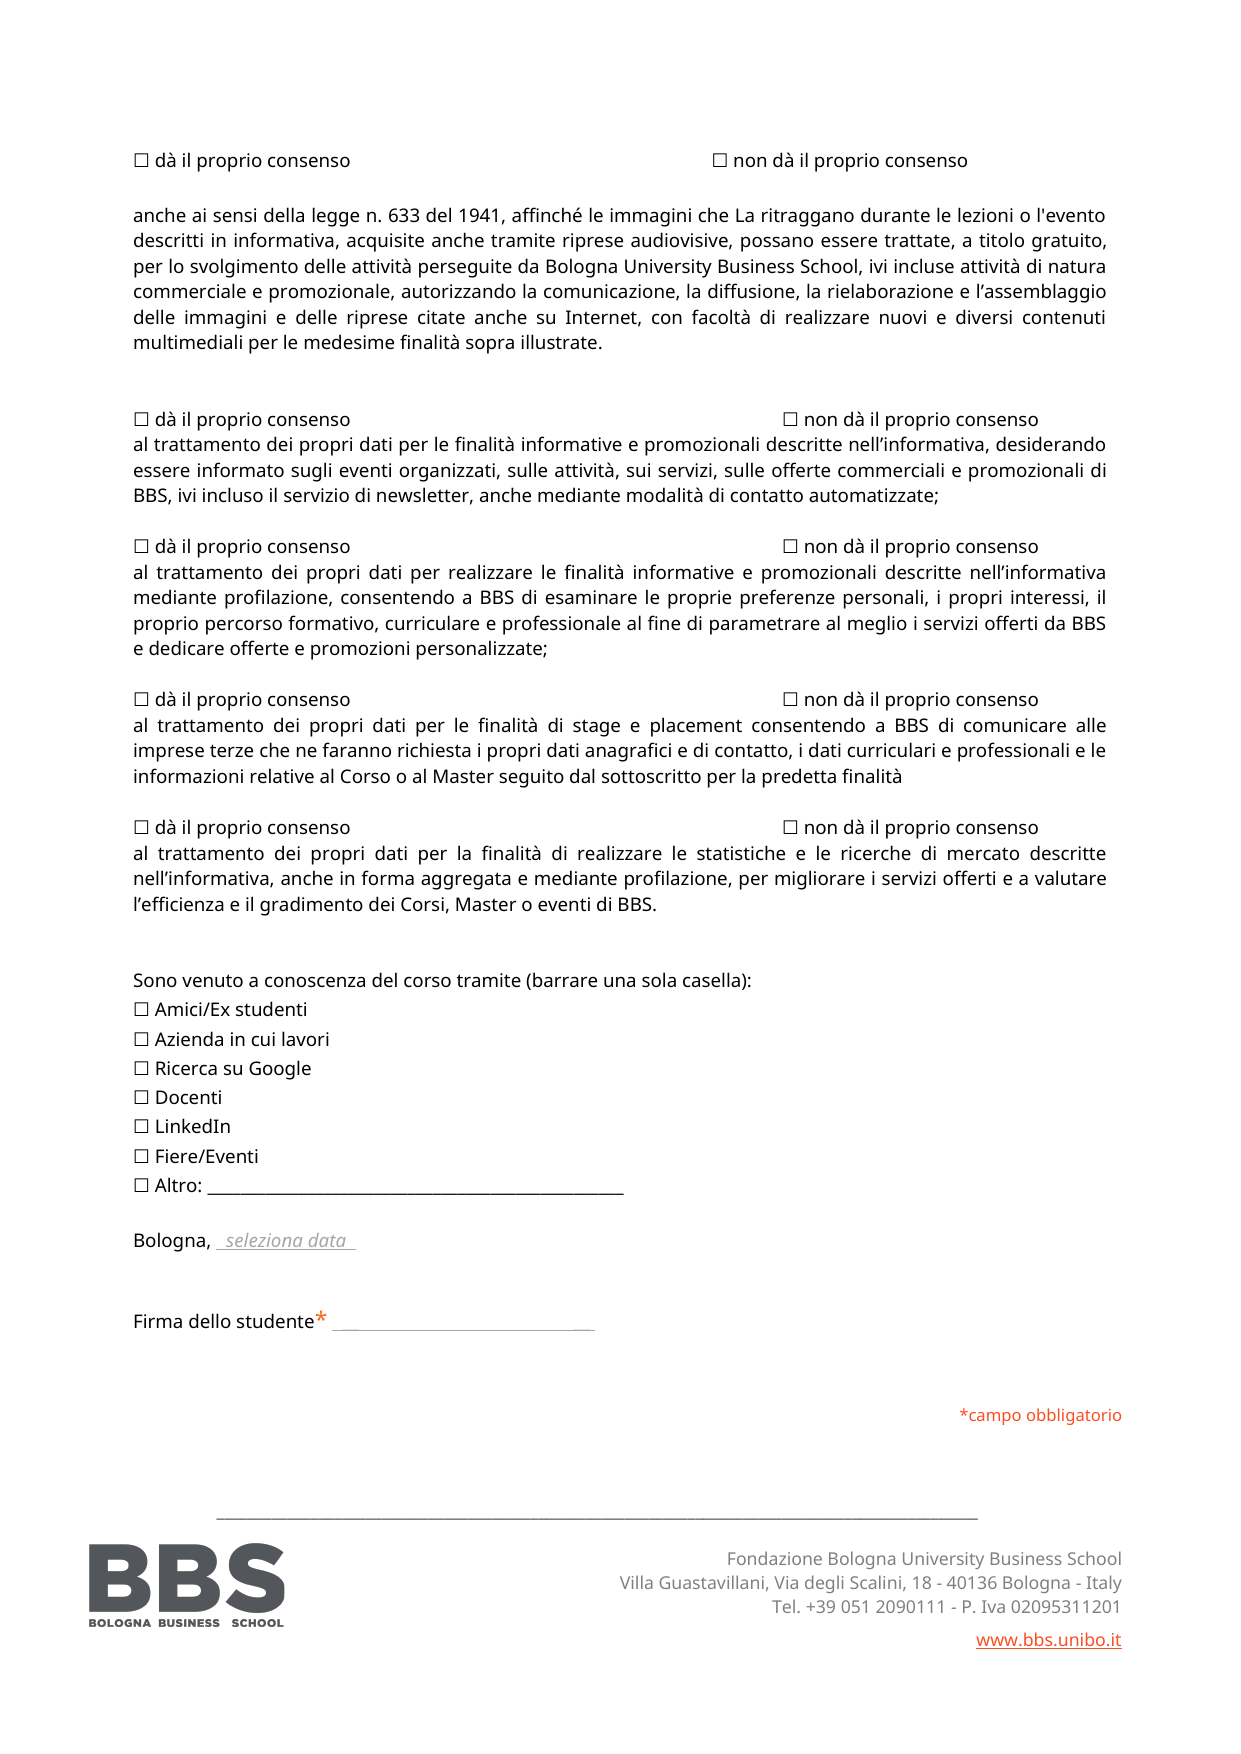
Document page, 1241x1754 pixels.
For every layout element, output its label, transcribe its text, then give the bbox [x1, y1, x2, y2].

text Sono venuto a conoscenza del corso tramite (barrare una sola casella): [133, 967, 1108, 993]
text al trattamento dei propri dati per la finalità di realizzare le statistiche e le ricerche di mercato descritte nell’informativa, anche in forma aggregata e mediante profilazione, per migliorare i servizi offerti e a valutare l’efficienza e il gradimento dei Corsi, Master o eventi di BBS. [133, 840, 1108, 916]
text LinkedIn [133, 1114, 1108, 1139]
text al trattamento dei propri dati per le finalità di stage e placement consentendo a BBS di comunicare alle imprese terze che ne faranno richiesta i propri dati anagrafici e di contatto, i dati curriculari e professionali e le informazioni relative al Corso o al Master seguito dal sottoscritto per la predetta finalità [133, 712, 1108, 789]
text Fiere/Eventi [133, 1143, 1108, 1169]
text al trattamento dei propri dati per realizzare le finalità informative e promozionali descritte nell’informativa mediante profilazione, consentendo a BBS di esaminare le proprie preferenze personali, i propri interessi, il proprio percorso formativo, curriculare e professionale al fine di parametrare al meglio i servizi offerti da BBS e dedicare offerte e promozioni personalizzate; [133, 559, 1108, 661]
text al trattamento dei propri dati per le finalità informative e promozionali descritte nell’informativa, desiderando essere informato sugli eventi organizzati, sulle attività, sui servizi, sulle offerte commerciali e promozionali di BBS, ivi incluso il servizio di newsletter, anche mediante modalità di contatto automatizzate; [133, 432, 1108, 508]
text Bologna, [133, 1227, 1108, 1253]
text dà il proprio consenso non dà il proprio consenso [133, 534, 1108, 559]
picture [89, 1543, 285, 1627]
text *campo obbligatorio [74, 1403, 1122, 1426]
text Amici/Ex studenti [133, 997, 1108, 1022]
text Azienda in cui lavori [133, 1026, 1108, 1052]
text dà il proprio consenso non dà il proprio consenso [133, 406, 1108, 432]
text Firma dello studente* [133, 1304, 1108, 1335]
text dà il proprio consenso non dà il proprio consenso [133, 687, 1108, 712]
text dà il proprio consenso non dà il proprio consenso [133, 148, 1108, 173]
text Altro: [133, 1172, 1108, 1198]
text Docenti [133, 1084, 1108, 1110]
text Ricerca su Google [133, 1055, 1108, 1081]
text dà il proprio consenso non dà il proprio consenso [133, 814, 1108, 840]
text anche ai sensi della legge n. 633 del 1941, affinché le immagini che La ritraggano durante le lezioni o l'evento descritti in informativa, acquisite anche tramite riprese audiovisive, possano essere trattate, a titolo gratuito, per lo svolgimento delle attività perseguite da Bologna University Business School, ivi incluse attività di natura commerciale e promozionale, autorizzando la comunicazione, la diffusione, la rielaborazione e l’assemblaggio delle immagini e delle riprese citate anche su Internet, con facoltà di realizzare nuovi e diversi contenuti multimediali per le medesime finalità sopra illustrate. [133, 202, 1108, 355]
